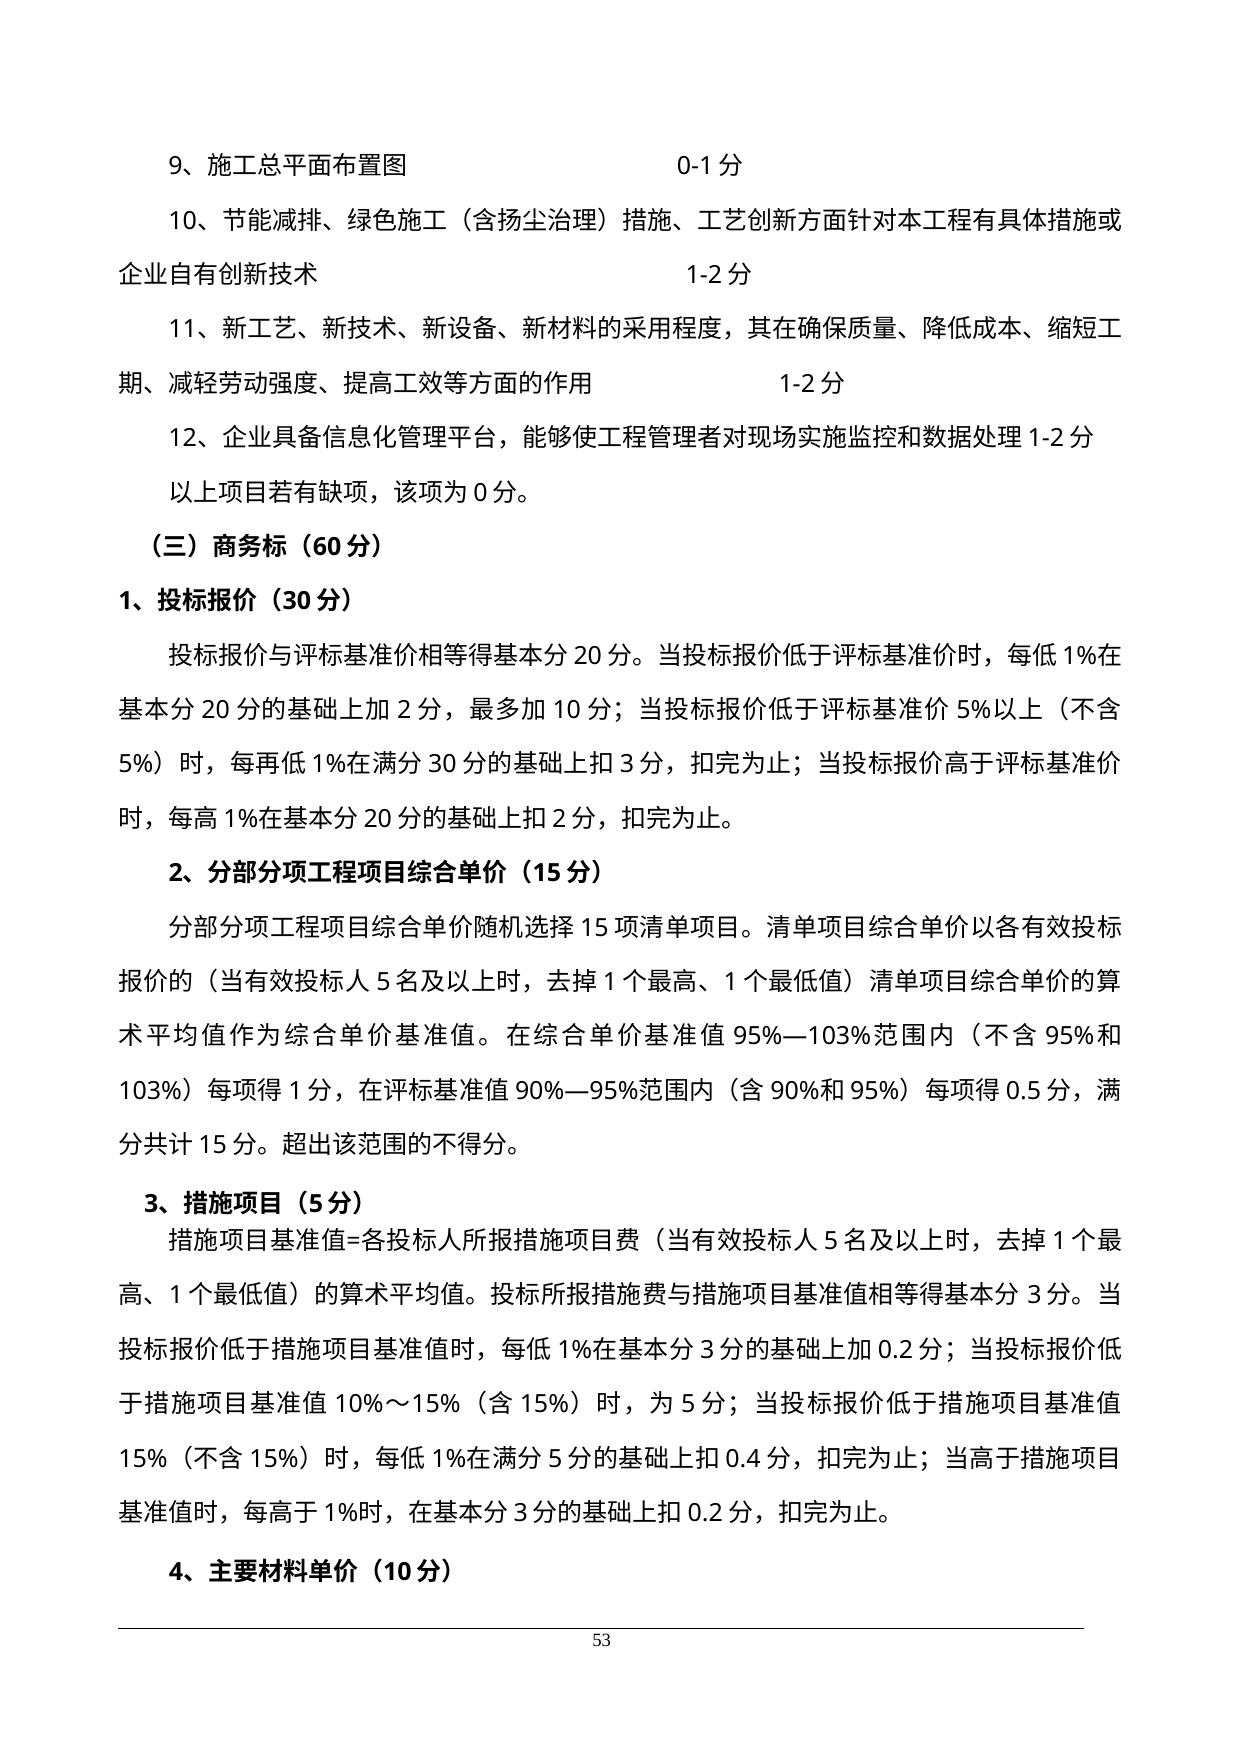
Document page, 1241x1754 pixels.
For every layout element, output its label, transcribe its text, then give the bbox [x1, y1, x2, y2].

text （三）商务标（60分） [118, 526, 1122, 563]
text 措施项目基准值=各投标人所报措施项目费（当有效投标人5名及以上时，去掉1个最高、1个最低值）的算术平均值。投标所报措施费与措施项目基准值相等得基本分3分。当投标报价低于措施项目基准值时，每低1%在基本分3分的基础上加0.2分；当投标报价低于措施项目基准值10%～15%（含15%）时，为5分；当投标报价低于措施项目基准值15%（不含15%）时，每低1%在满分5分的基础上扣0.4分，扣完为止；当高于措施项目基准值时，每高于1%时，在基本分3分的基础上扣0.2分，扣完为止。 [118, 1221, 1122, 1529]
list 分部分项工程项目综合单价（15分） [118, 853, 1122, 889]
text 12、企业具备信息化管理平台，能够使工程管理者对现场实施监控和数据处理 1-2分 [118, 418, 1122, 454]
text 投标报价与评标基准价相等得基本分20分。当投标报价低于评标基准价时，每低1%在基本分20分的基础上加2分，最多加10分；当投标报价低于评标基准价5%以上（不含5%）时，每再低1%在满分30分的基础上扣3分，扣完为止；当投标报价高于评标基准价时，每高1%在基本分20分的基础上扣2分，扣完为止。 [118, 635, 1122, 834]
text 1、投标报价（30分） [118, 581, 1122, 617]
text 以上项目若有缺项，该项为0分。 [118, 472, 1122, 508]
text 9、施工总平面布置图 0-1分 [118, 146, 1122, 182]
text 3、措施项目（5分） [118, 1179, 1122, 1221]
text 10、节能减排、绿色施工（含扬尘治理）措施、工艺创新方面针对本工程有具体措施或企业自有创新技术 1-2分 [118, 200, 1122, 291]
text 分部分项工程项目综合单价随机选择15项清单项目。清单项目综合单价以各有效投标 报价的（当有效投标人5名及以上时，去掉1个最高、1个最低值）清单项目综合单价的算术平均值作为综合单价基准值。在综合单价基准值95%—103%范围内（不含95%和103%）每项得1分，在评标基准值90%—95%范围内（含90%和95%）每项得0.5分，满分共计15分。超出该范围的不得分。 [118, 907, 1122, 1161]
list 主要材料单价（10分） [118, 1547, 1122, 1588]
text 11、新工艺、新技术、新设备、新材料的采用程度，其在确保质量、降低成本、缩短工期、减轻劳动强度、提高工效等方面的作用 1-2分 [118, 309, 1122, 399]
